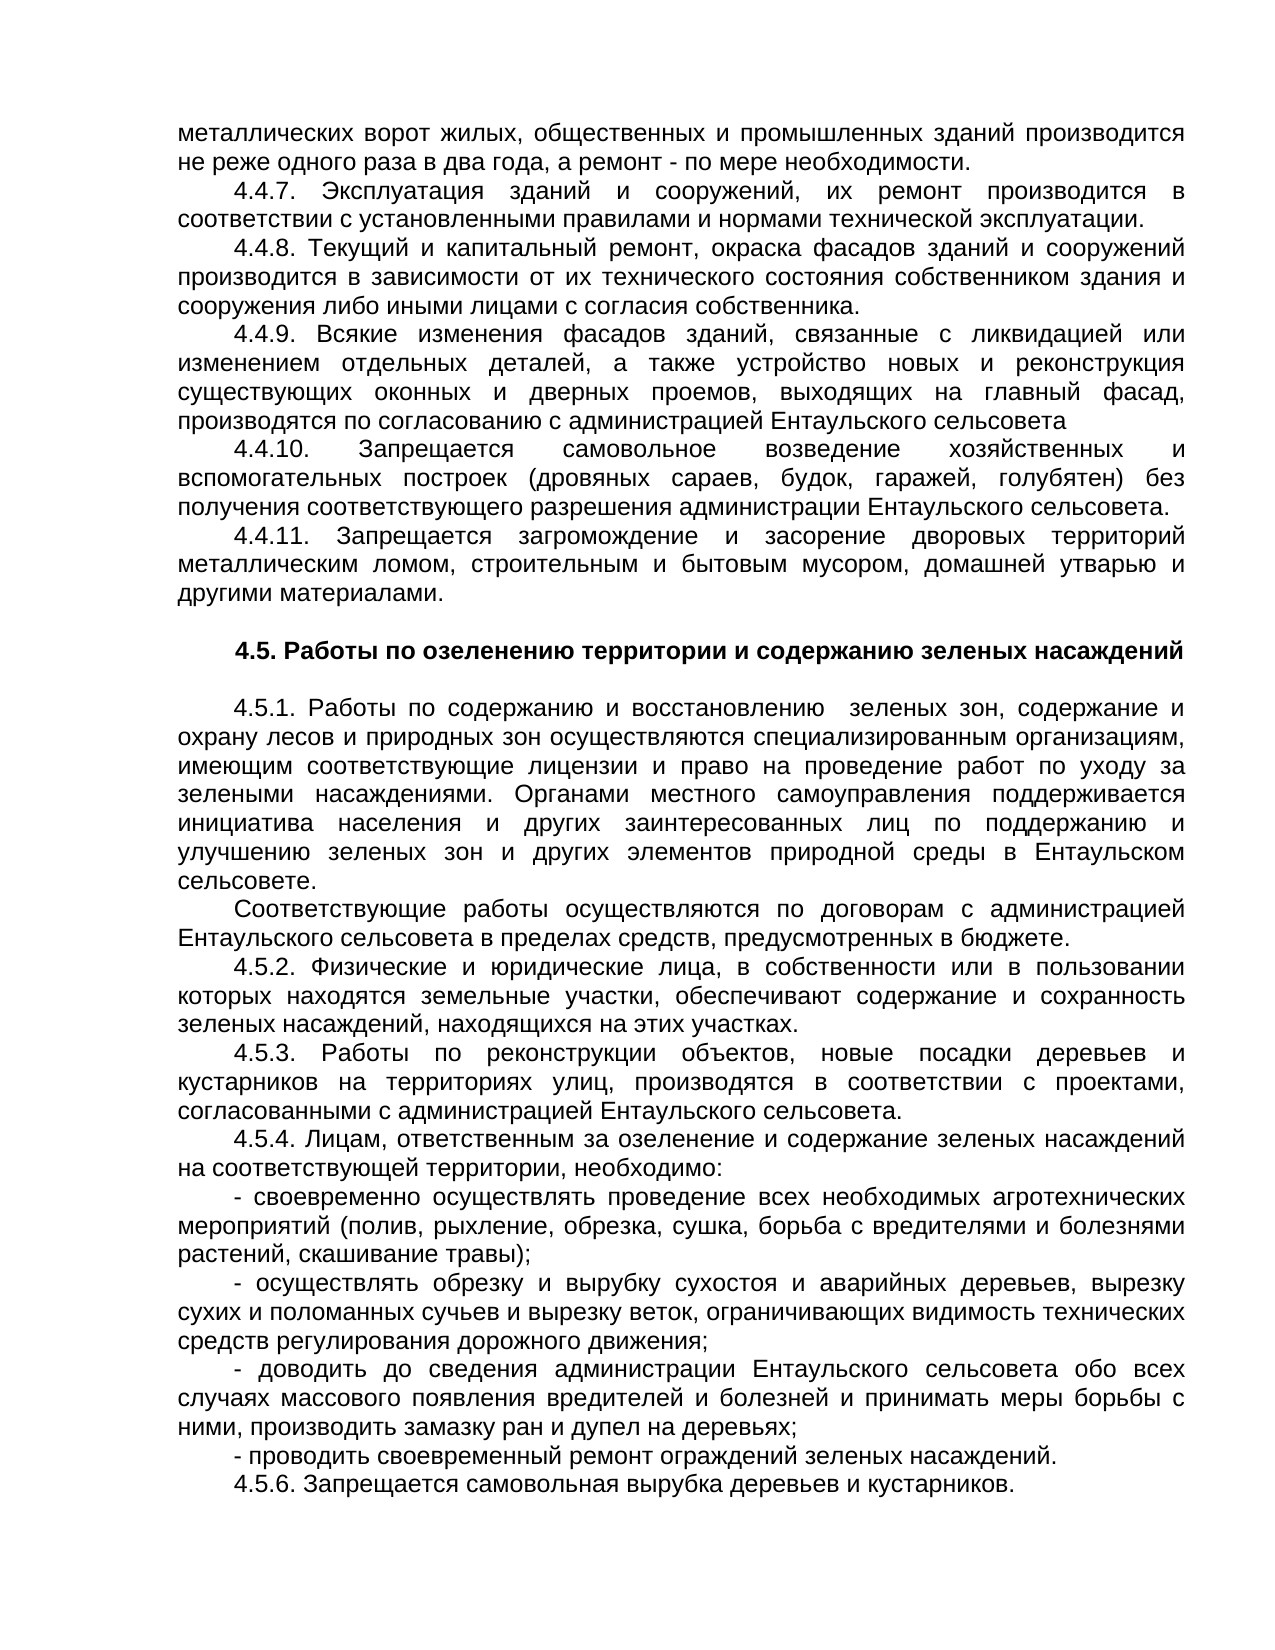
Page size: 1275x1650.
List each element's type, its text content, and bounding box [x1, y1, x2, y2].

text - осуществлять обрезку и вырубку сухостоя и аварийных деревьев, вырезку сухих и поломанных сучьев и вырезку веток, ограничивающих видимость технических средств регулирования дорожного движения; [177, 1268, 1186, 1354]
text 4.5. Работы по озеленению территории и содержанию зеленых насаждений [177, 636, 1186, 664]
text 4.5.6. Запрещается самовольная вырубка деревьев и кустарников. [177, 1469, 1186, 1498]
text 4.4.10. Запрещается самовольное возведение хозяйственных и вспомогательных построек (дровяных сараев, будок, гаражей, голубятен) без получения соответствующего разрешения администрации Ентаульского сельсовета. [177, 434, 1186, 521]
text 4.5.3. Работы по реконструкции объектов, новые посадки деревьев и кустарников на территориях улиц, производятся в соответствии с проектами, согласованными с администрацией Ентаульского сельсовета. [177, 1038, 1186, 1124]
text 4.5.1. Работы по содержанию и восстановлению зеленых зон, содержание и охрану лесов и природных зон осуществляются специализированным организациям, имеющим соответствующие лицензии и право на проведение работ по уходу за зелеными насаждениями. Органами местного самоуправления поддерживается инициатива населения и других заинтересованных лиц по поддержанию и улучшению зеленых зон и других элементов природной среды в Ентаульском сельсовете. [177, 693, 1186, 894]
text 4.4.7. Эксплуатация зданий и сооружений, их ремонт производится в соответствии с установленными правилами и нормами технической эксплуатации. [177, 176, 1186, 233]
text - своевременно осуществлять проведение всех необходимых агротехнических мероприятий (полив, рыхление, обрезка, сушка, борьба с вредителями и болезнями растений, скашивание травы); [177, 1182, 1186, 1268]
text 4.4.11. Запрещается загромождение и засорение дворовых территорий металлическим ломом, строительным и бытовым мусором, домашней утварью и другими материалами. [177, 521, 1186, 607]
text - проводить своевременный ремонт ограждений зеленых насаждений. [177, 1441, 1186, 1469]
text - доводить до сведения администрации Ентаульского сельсовета обо всех случаях массового появления вредителей и болезней и принимать меры борьбы с ними, производить замазку ран и дупел на деревьях; [177, 1354, 1186, 1441]
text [177, 118, 1186, 176]
text 4.5.2. Физические и юридические лица, в собственности или в пользовании которых находятся земельные участки, обеспечивают содержание и сохранность зеленых насаждений, находящихся на этих участках. [177, 952, 1186, 1038]
text 4.4.9. Всякие изменения фасадов зданий, связанные с ликвидацией или изменением отдельных деталей, а также устройство новых и реконструкция существующих оконных и дверных проемов, выходящих на главный фасад, производятся по согласованию с администрацией Ентаульского сельсовета [177, 319, 1186, 434]
text Соответствующие работы осуществляются по договорам с администрацией Ентаульского сельсовета в пределах средств, предусмотренных в бюджете. [177, 894, 1186, 952]
text 4.4.8. Текущий и капитальный ремонт, окраска фасадов зданий и сооружений производится в зависимости от их технического состояния собственником здания и сооружения либо иными лицами с согласия собственника. [177, 233, 1186, 319]
text 4.5.4. Лицам, ответственным за озеленение и содержание зеленых насаждений на соответствующей территории, необходимо: [177, 1124, 1186, 1182]
